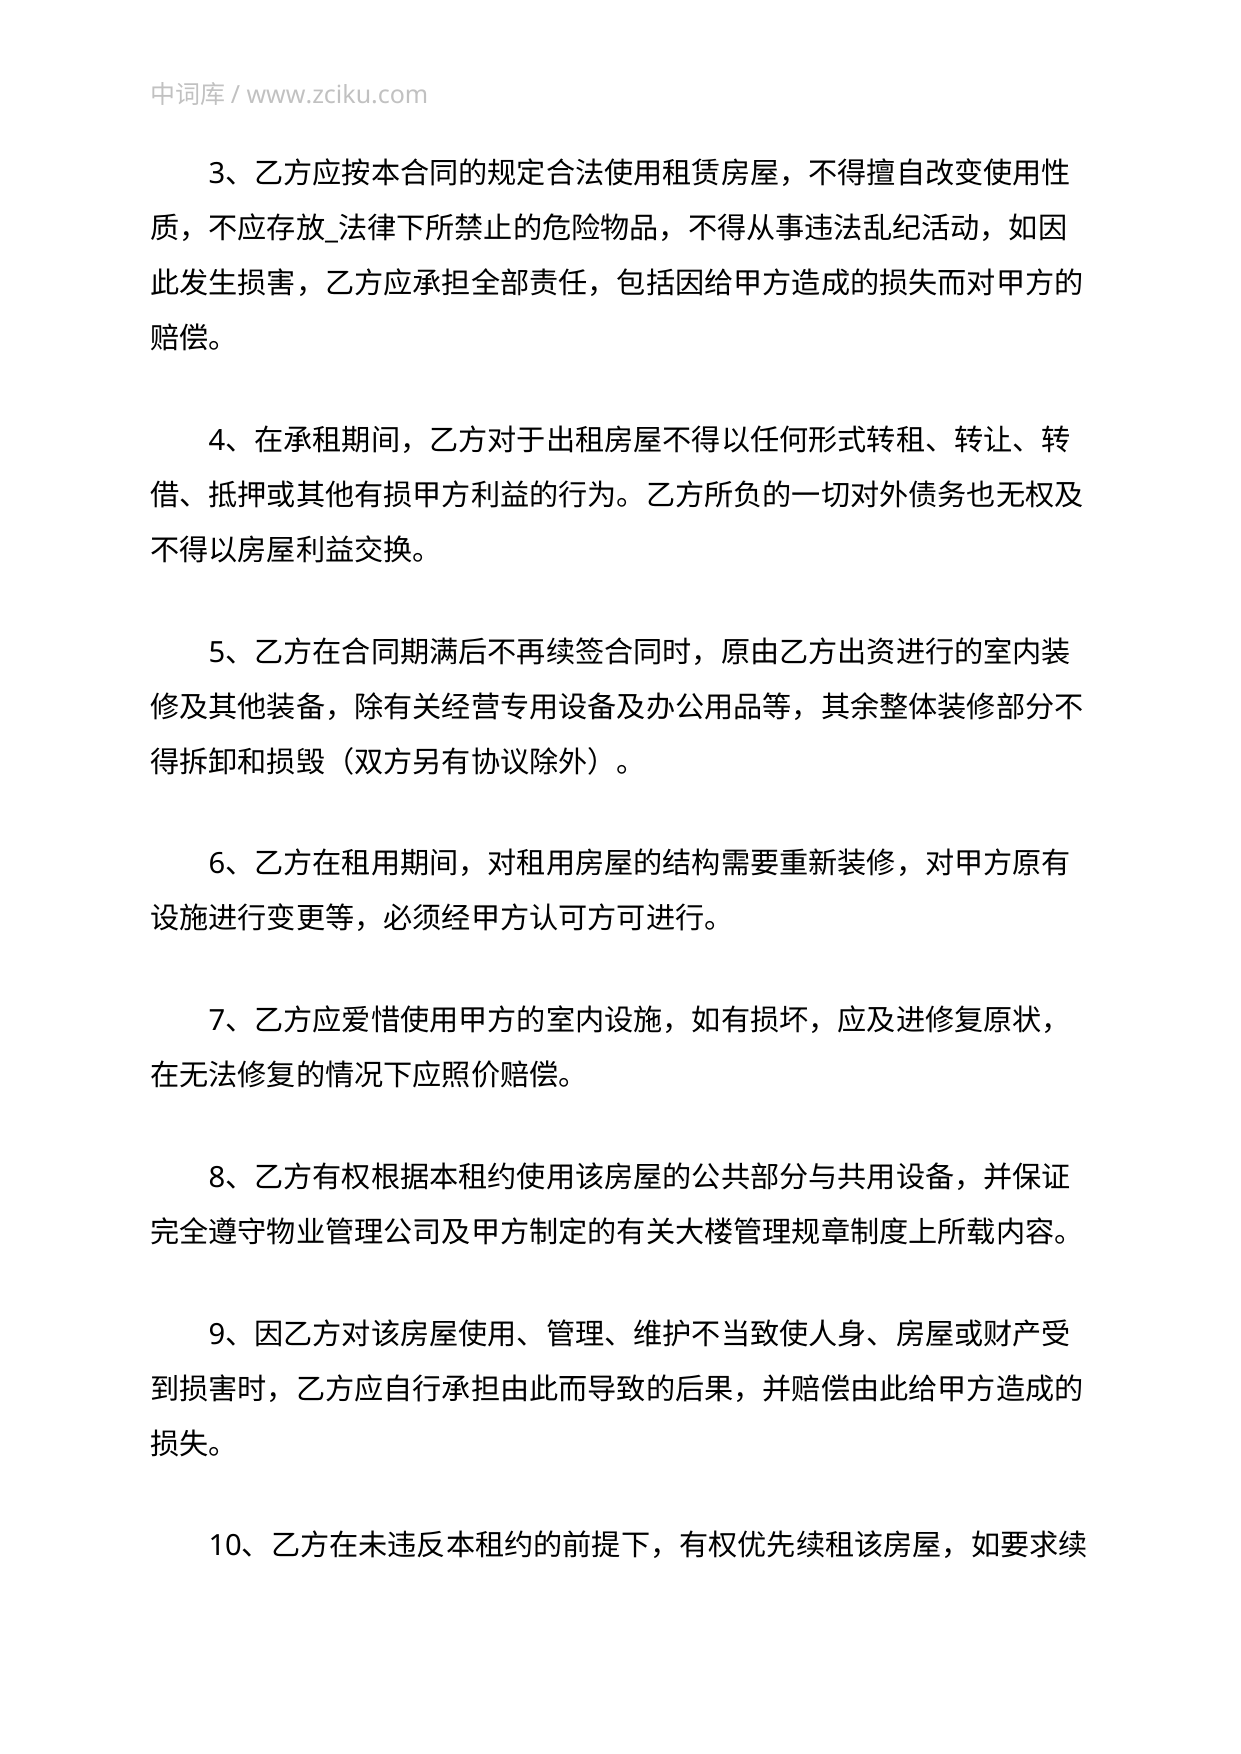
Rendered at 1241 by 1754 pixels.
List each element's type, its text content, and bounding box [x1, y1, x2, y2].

text 7、乙方应爱惜使用甲方的室内设施，如有损坏，应及进修复原状，在无法修复的情况下应照价赔偿。 [150, 997, 1090, 1094]
text 6、乙方在租用期间，对租用房屋的结构需要重新装修，对甲方原有设施进行变更等，必须经甲方认可方可进行。 [150, 840, 1090, 937]
text 8、乙方有权根据本租约使用该房屋的公共部分与共用设备，并保证完全遵守物业管理公司及甲方制定的有关大楼管理规章制度上所载内容。 [150, 1153, 1090, 1251]
text 4、在承租期间，乙方对于出租房屋不得以任何形式转租、转让、转借、抵押或其他有损甲方利益的行为。乙方所负的一切对外债务也无权及不得以房屋利益交换。 [150, 417, 1090, 569]
text 9、因乙方对该房屋使用、管理、维护不当致使人身、房屋或财产受到损害时，乙方应自行承担由此而导致的后果，并赔偿由此给甲方造成的损失。 [150, 1310, 1090, 1462]
text 3、乙方应按本合同的规定合法使用租赁房屋，不得擅自改变使用性质，不应存放_法律下所禁止的危险物品，不得从事违法乱纪活动，如因此发生损害，乙方应承担全部责任，包括因给甲方造成的损失而对甲方的赔偿。 [150, 150, 1090, 357]
text 5、乙方在合同期满后不再续签合同时，原由乙方出资进行的室内装修及其他装备，除有关经营专用设备及办公用品等，其余整体装修部分不得拆卸和损毁（双方另有协议除外）。 [150, 628, 1090, 781]
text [150, 1522, 1090, 1564]
